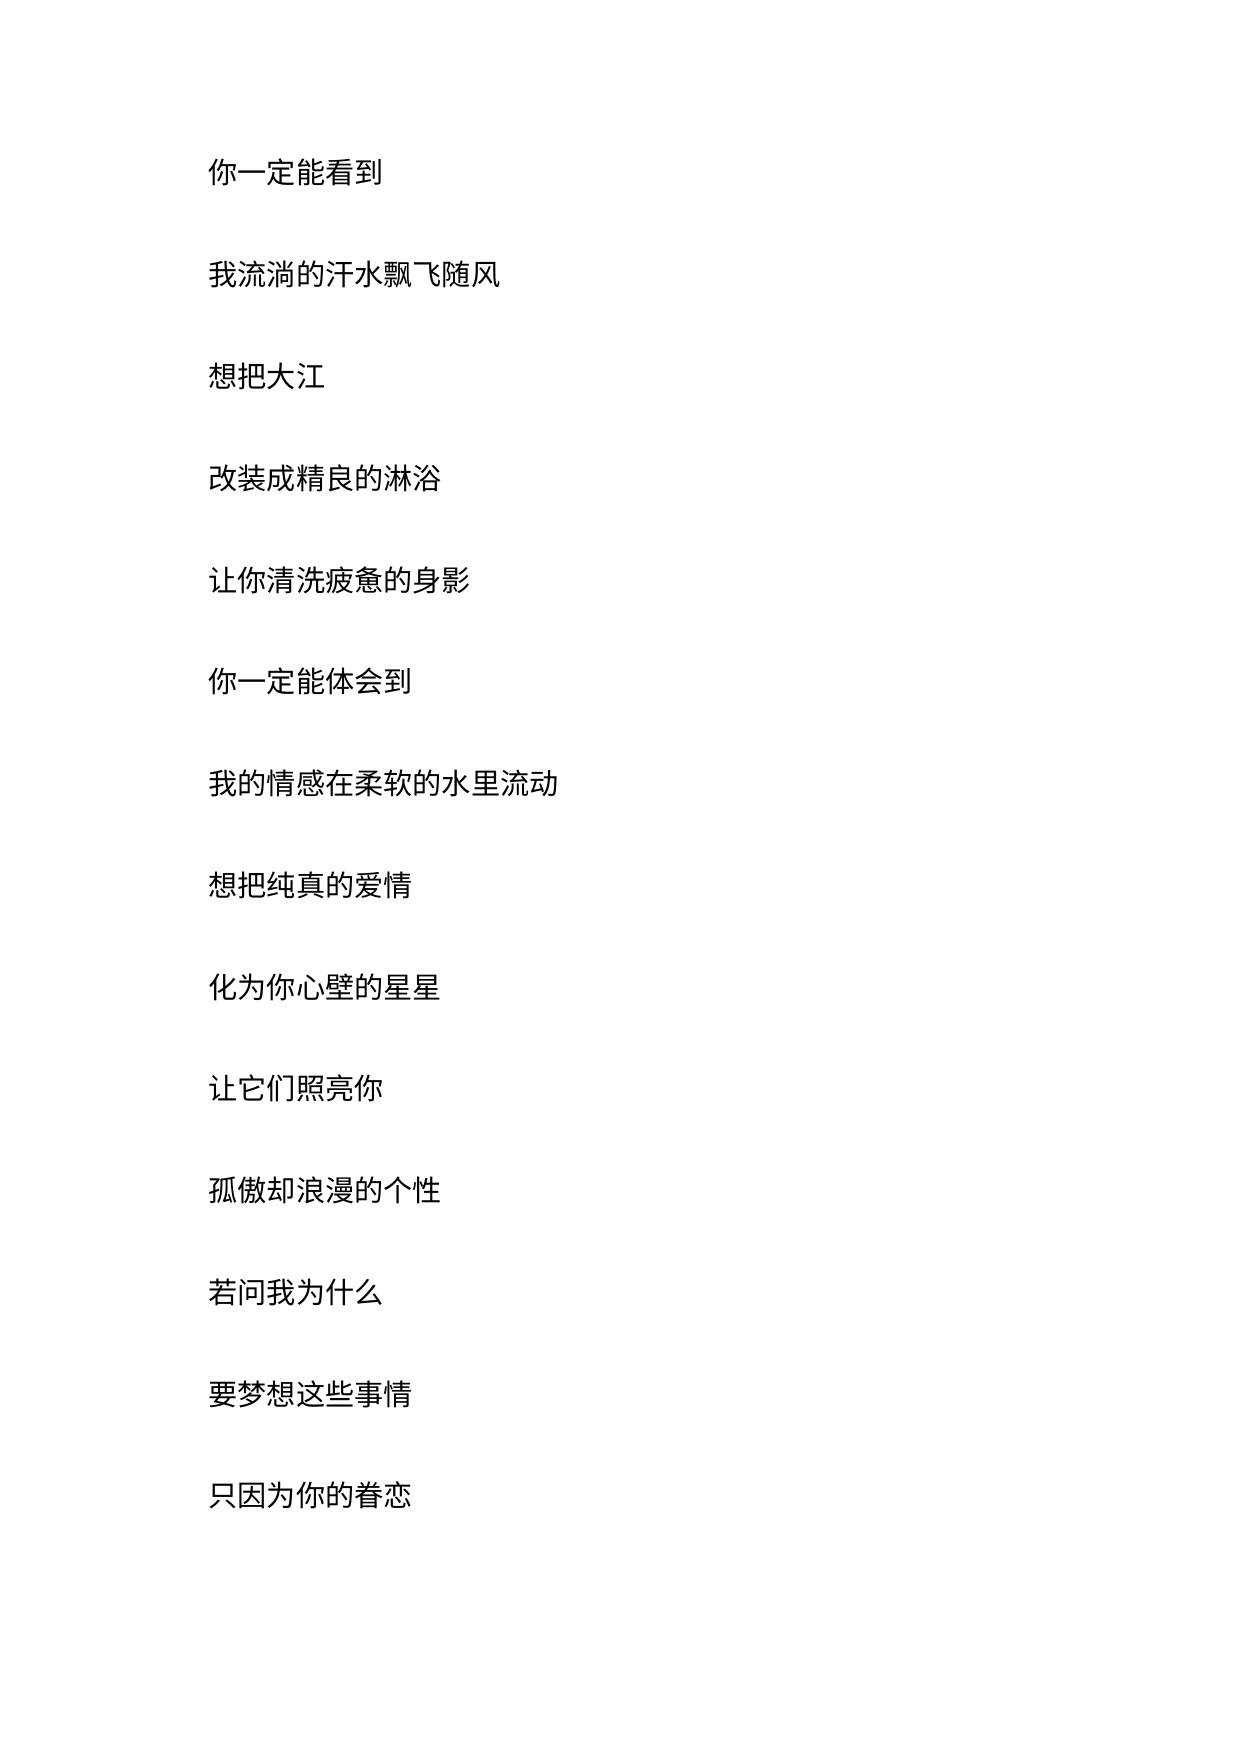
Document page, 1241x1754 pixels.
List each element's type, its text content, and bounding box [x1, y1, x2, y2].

text 想把纯真的爱情 [150, 862, 1090, 905]
text 若问我为什么 [150, 1269, 1090, 1312]
text 你一定能体会到 [150, 659, 1090, 701]
text 让它们照亮你 [150, 1066, 1090, 1108]
text 只因为你的眷恋 [150, 1473, 1090, 1515]
text 我的情感在柔软的水里流动 [150, 761, 1090, 803]
text 化为你心壁的星星 [150, 964, 1090, 1006]
text 孤傲却浪漫的个性 [150, 1168, 1090, 1210]
text 想把大江 [150, 353, 1090, 396]
text 改装成精良的淋浴 [150, 455, 1090, 498]
text 你一定能看到 [150, 150, 1090, 192]
text 我流淌的汗水飘飞随风 [150, 252, 1090, 294]
text 让你清洗疲惫的身影 [150, 557, 1090, 599]
text 要梦想这些事情 [150, 1371, 1090, 1413]
